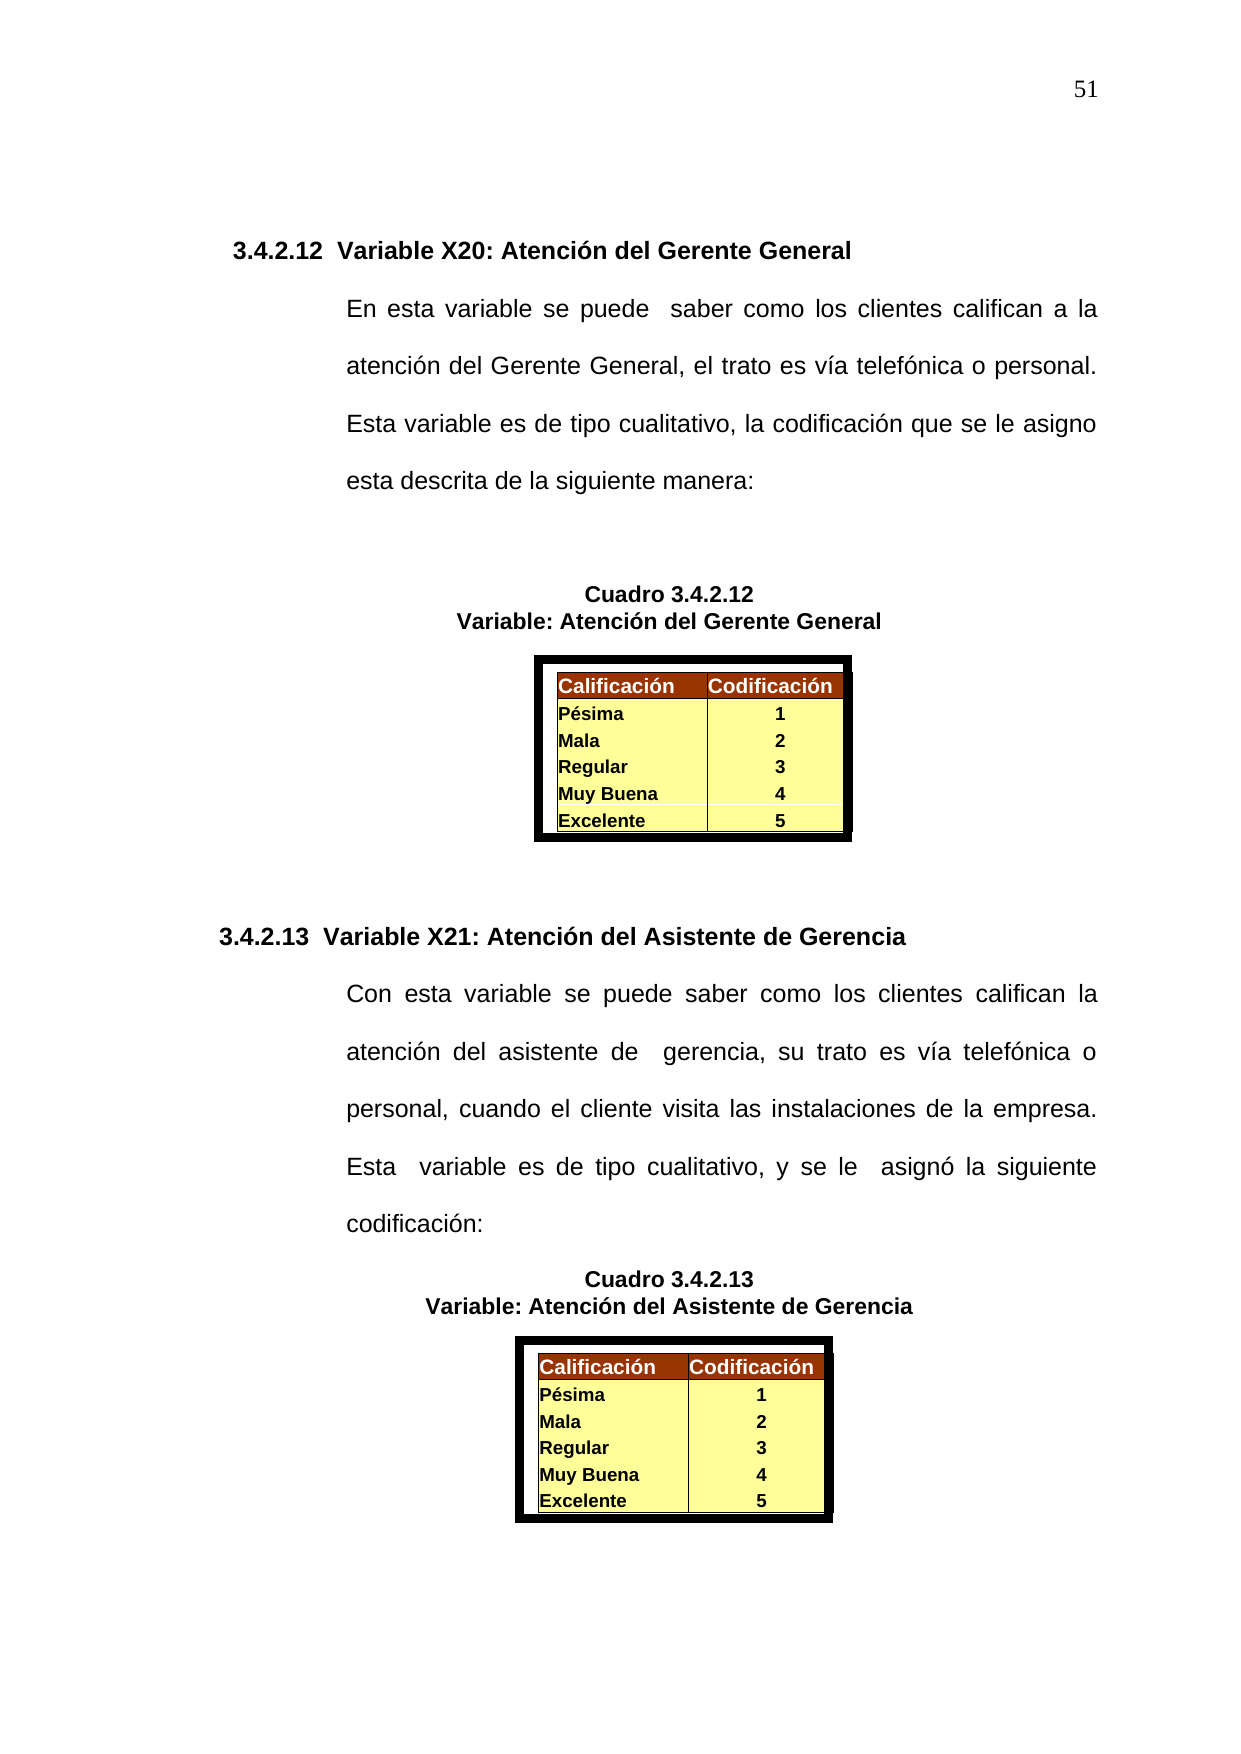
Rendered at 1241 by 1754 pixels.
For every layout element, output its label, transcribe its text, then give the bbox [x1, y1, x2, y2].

text 3.4.2.12 Variable X20: Atención del Gerente General [177, 236, 1098, 265]
subtitle Variable: Atención del Gerente General [240, 608, 1098, 634]
text 3.4.2.13 Variable X21: Atención del Asistente de Gerencia [177, 921, 1098, 950]
text Variable: Atención del Asistente de Gerencia [240, 1293, 1098, 1319]
text Cuadro 3.4.2.13 [240, 1266, 1098, 1293]
text Cuadro 3.4.2.12 [240, 581, 1098, 608]
text En esta variable se puede saber como los clientes califican a la atención del Gerente General, el trato es vía telefónica o personal. Esta variable es de tipo cualitativo, la codificación que se le asigno esta descrita de la siguiente manera: [346, 294, 1098, 495]
text Con esta variable se puede saber como los clientes califican la atención del asistente de gerencia, su trato es vía telefónica o personal, cuando el cliente visita las instalaciones de la empresa. Esta variable es de tipo cualitativo, y se le asignó la siguiente codificación: [346, 979, 1098, 1238]
